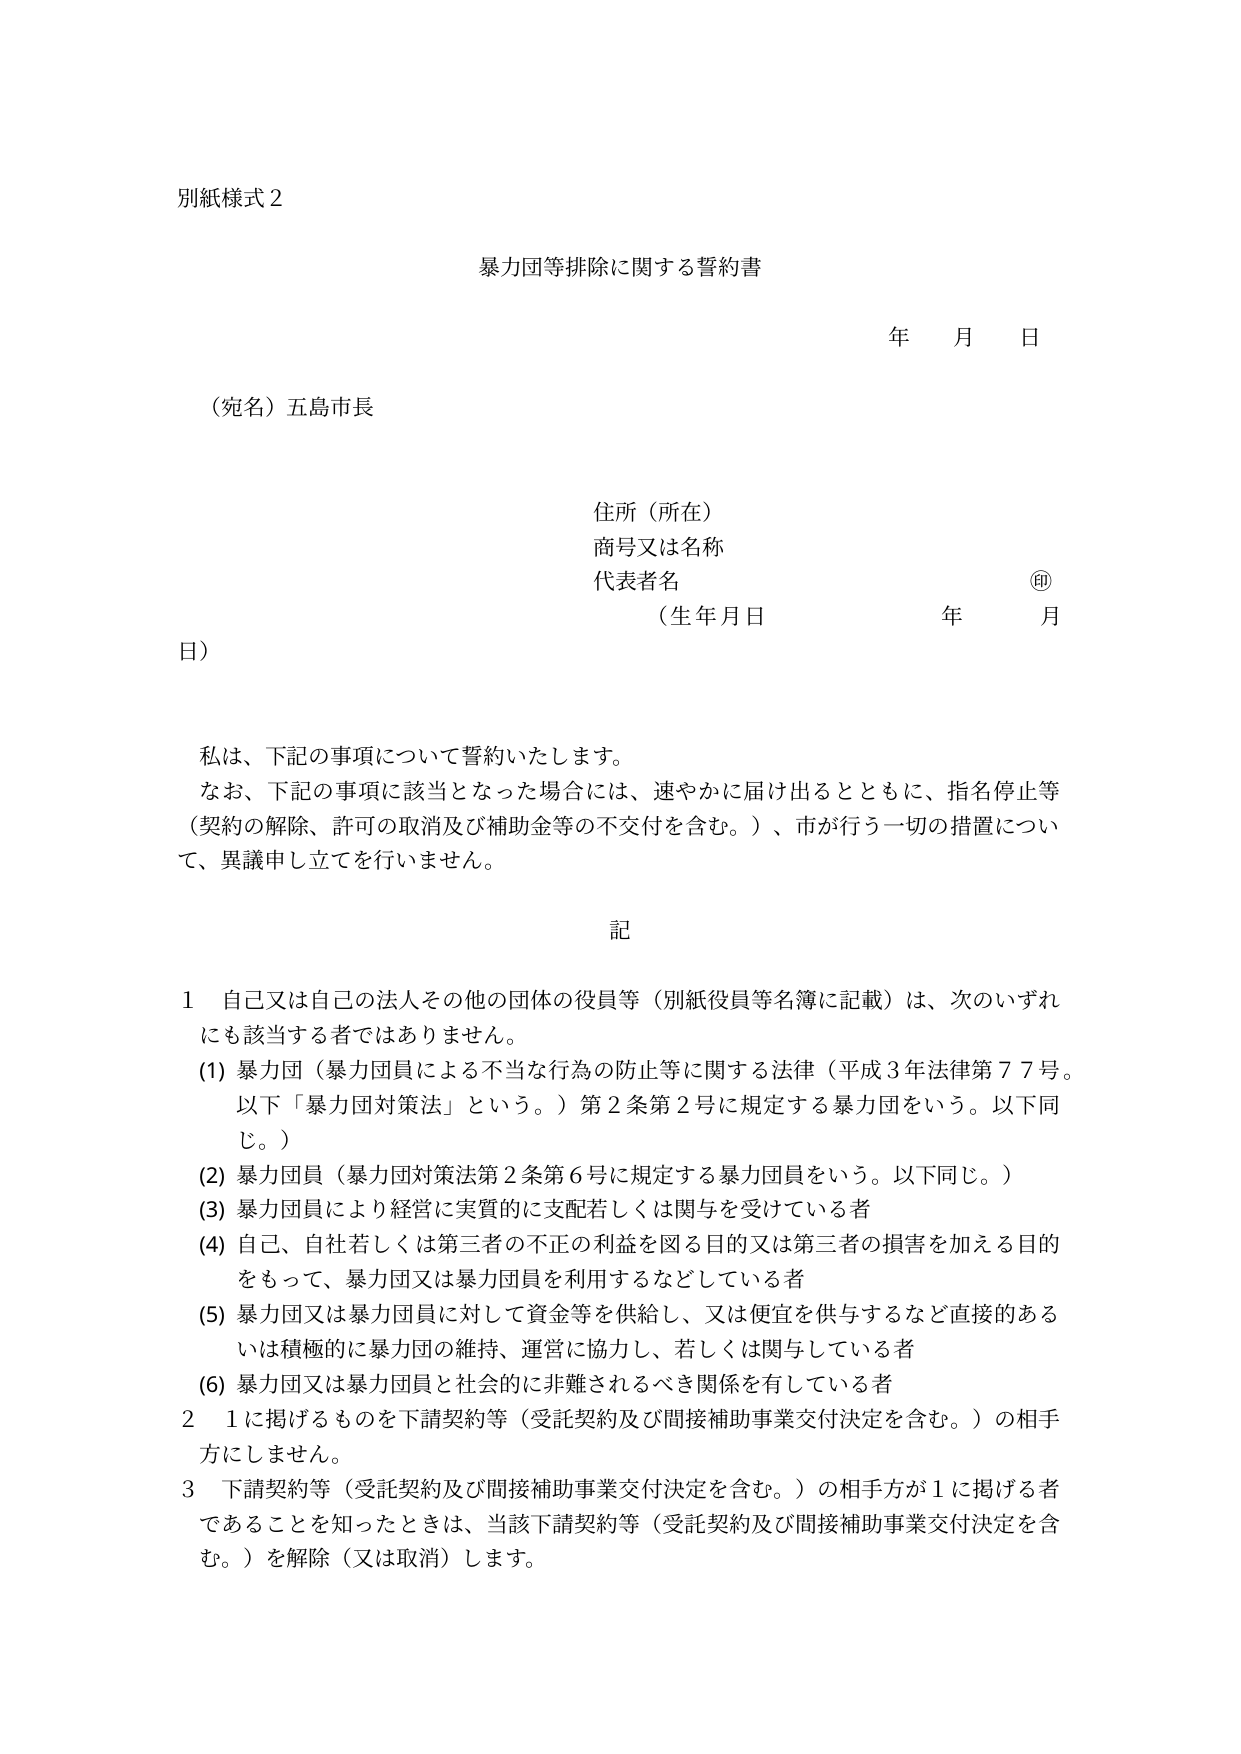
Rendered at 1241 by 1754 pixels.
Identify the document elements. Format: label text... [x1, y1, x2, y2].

list 暴力団又は暴力団員と社会的に非難されるべき関係を有している者 [199, 1366, 1063, 1400]
text ３ 下請契約等（受託契約及び間接補助事業交付決定を含む。）の相手方が１に掲げる者であることを知ったときは、当該下請契約等（受託契約及び間接補助事業交付決定を含む。）を解除（又は取消）します。 [177, 1470, 1063, 1575]
list 暴力団員（暴力団対策法第２条第６号に規定する暴力団員をいう。以下同じ。） [199, 1156, 1063, 1191]
list 暴力団（暴力団員による不当な行為の防止等に関する法律（平成３年法律第７７号。以下「暴力団対策法」という。）第２条第２号に規定する暴力団をいう。以下同じ。） [199, 1051, 1063, 1156]
text 別紙様式２ [177, 179, 1063, 214]
list 自己、自社若しくは第三者の不正の利益を図る目的又は第三者の損害を加える目的をもって、暴力団又は暴力団員を利用するなどしている者 [199, 1226, 1063, 1296]
text （生年月日 年 月 日） [177, 598, 1063, 668]
text 住所（所在） [177, 493, 1063, 528]
list 暴力団又は暴力団員に対して資金等を供給し、又は便宜を供与するなど直接的あるいは積極的に暴力団の維持、運営に協力し、若しくは関与している者 [199, 1296, 1063, 1366]
subtitle 記 [177, 912, 1063, 947]
text １ 自己又は自己の法人その他の団体の役員等（別紙役員等名簿に記載）は、次のいずれにも該当する者ではありません。 [177, 982, 1063, 1051]
text 代表者名 ㊞ [177, 563, 1063, 598]
text 年 月 日 [177, 319, 1041, 353]
text （宛名）五島市長 [177, 388, 1063, 423]
text なお、下記の事項に該当となった場合には、速やかに届け出るとともに、指名停止等（契約の解除、許可の取消及び補助金等の不交付を含む。）、市が行う一切の措置について、異議申し立てを行いません。 [177, 772, 1063, 877]
text ２ １に掲げるものを下請契約等（受託契約及び間接補助事業交付決定を含む。）の相手方にしません。 [177, 1400, 1063, 1470]
list 暴力団員により経営に実質的に支配若しくは関与を受けている者 [199, 1191, 1063, 1226]
text 私は、下記の事項について誓約いたします。 [177, 737, 1063, 772]
text 商号又は名称 [177, 528, 1063, 563]
text 暴力団等排除に関する誓約書 [177, 249, 1063, 284]
